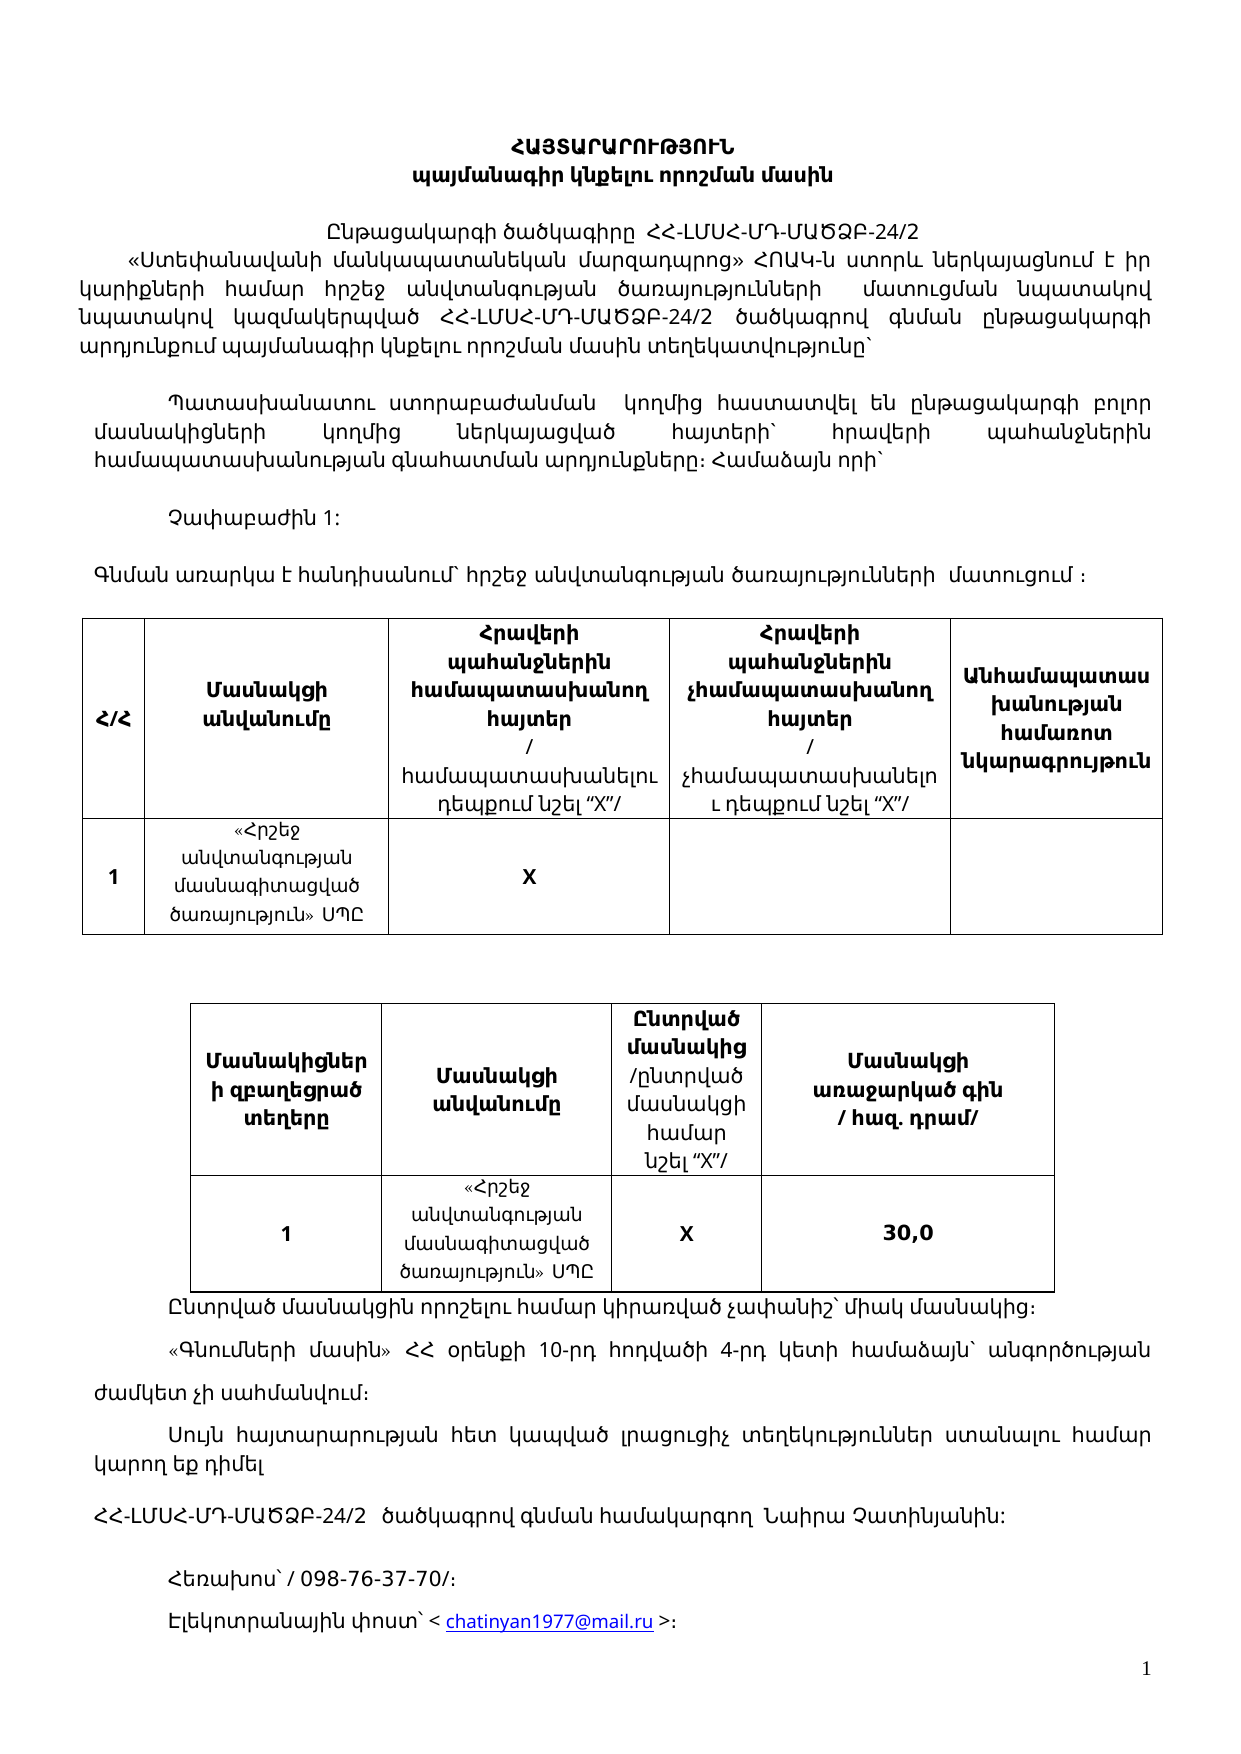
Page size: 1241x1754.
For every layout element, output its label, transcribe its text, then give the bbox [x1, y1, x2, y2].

table_cell 1 [83, 819, 144, 934]
table_header Մասնակիցների զբաղեցրած տեղերը [191, 1004, 381, 1175]
text ՀՀ-ԼՄՍՀ-ՄԴ-ՄԱԾՁԲ-24/2 ծածկագրով գնման համակարգող Նաիրա Չատինյանին: [94, 1501, 1152, 1530]
text Պատասխանատու ստորաբաժանման կողմից հաստատվել են ընթացակարգի բոլոր մասնակիցների կողմից ներկայացված հայտերի` հրավերի պահանջներին համապատասխանության գնահատման արդյունքները։ Համաձայն որի` [94, 388, 1152, 474]
text Գնումների մասին ՀՀ օրենքի 10-րդ հոդվածի 4-րդ կետի համաձայն` անգործության ժամկետ չի սահմանվում։ [94, 1335, 1152, 1406]
table_cell [951, 819, 1162, 934]
table_cell 1 [191, 1176, 381, 1291]
table_cell [670, 819, 950, 934]
table_header Անհամապատասխանության համառոտ նկարագրույթուն [951, 619, 1162, 818]
text «Ստեփանավանի մանկապատանեկան մարզադպրոց» ՀՈԱԿ-ն ստորև ներկայացնում է իր կարիքների համար հրշեջ անվտանգության ծառայությունների մատուցման նպատակով նպատակով կազմակերպված ՀՀ-ԼՄՍՀ-ՄԴ-ՄԱԾՁԲ-24/2 ծածկագրով գնման ընթացակարգի արդյունքում պայմանագիր կնքելու որոշման մասին տեղեկատվությունը` [79, 246, 1152, 359]
text Ընտրված մասնակցին որոշելու համար կիրառված չափանիշ՝ միակ մասնակից։ [94, 1292, 1152, 1321]
table_header Մասնակցի առաջարկած գին / հազ. դրամ/ [762, 1004, 1054, 1175]
text Չափաբաժին 1: [94, 503, 1152, 531]
text Հեռախոս՝ / 098-76-37-70/։ [94, 1564, 1152, 1592]
table_header Հրավերի պահանջներին համապատասխանող հայտեր /համապատասխանելու դեպքում նշել “X”/ [389, 619, 669, 818]
table_header Հ/Հ [83, 619, 144, 818]
table_cell X [389, 819, 669, 934]
table_cell Հրշեջ անվտանգության մասնագիտացված ծառայություն ՍՊԸ [145, 819, 388, 934]
text Էլեկոտրանային փոստ՝ < chatinyan1977@mail.ru >։ [94, 1607, 1152, 1635]
table_header Հրավերի պահանջներին չհամապատասխանող հայտեր /չհամապատասխանելու դեպքում նշել “X”/ [670, 619, 950, 818]
text ՀԱՅՏԱՐԱՐՈՒԹՅՈՒՆ [94, 132, 1152, 160]
table_header Ընտրված մասնակից /ընտրված մասնակցի համար նշել “X”/ [612, 1004, 761, 1175]
table_header Մասնակցի անվանումը [145, 619, 388, 818]
text պայմանագիր կնքելու որոշման մասին [94, 160, 1152, 189]
table_cell 30,0 [762, 1176, 1054, 1291]
text Գնման առարկա է հանդիսանում` հրշեջ անվտանգության ծառայությունների մատուցում ։ [79, 561, 1152, 589]
text Սույն հայտարարության հետ կապված լրացուցիչ տեղեկություններ ստանալու համար կարող եք դիմել [94, 1420, 1152, 1477]
table_cell Հրշեջ անվտանգության մասնագիտացված ծառայություն ՍՊԸ [382, 1176, 611, 1291]
subtitle Ընթացակարգի ծածկագիրը ՀՀ-ԼՄՍՀ-ՄԴ-ՄԱԾՁԲ-24/2 [94, 217, 1152, 246]
table_cell X [612, 1176, 761, 1291]
table_header Մասնակցի անվանումը [382, 1004, 611, 1175]
